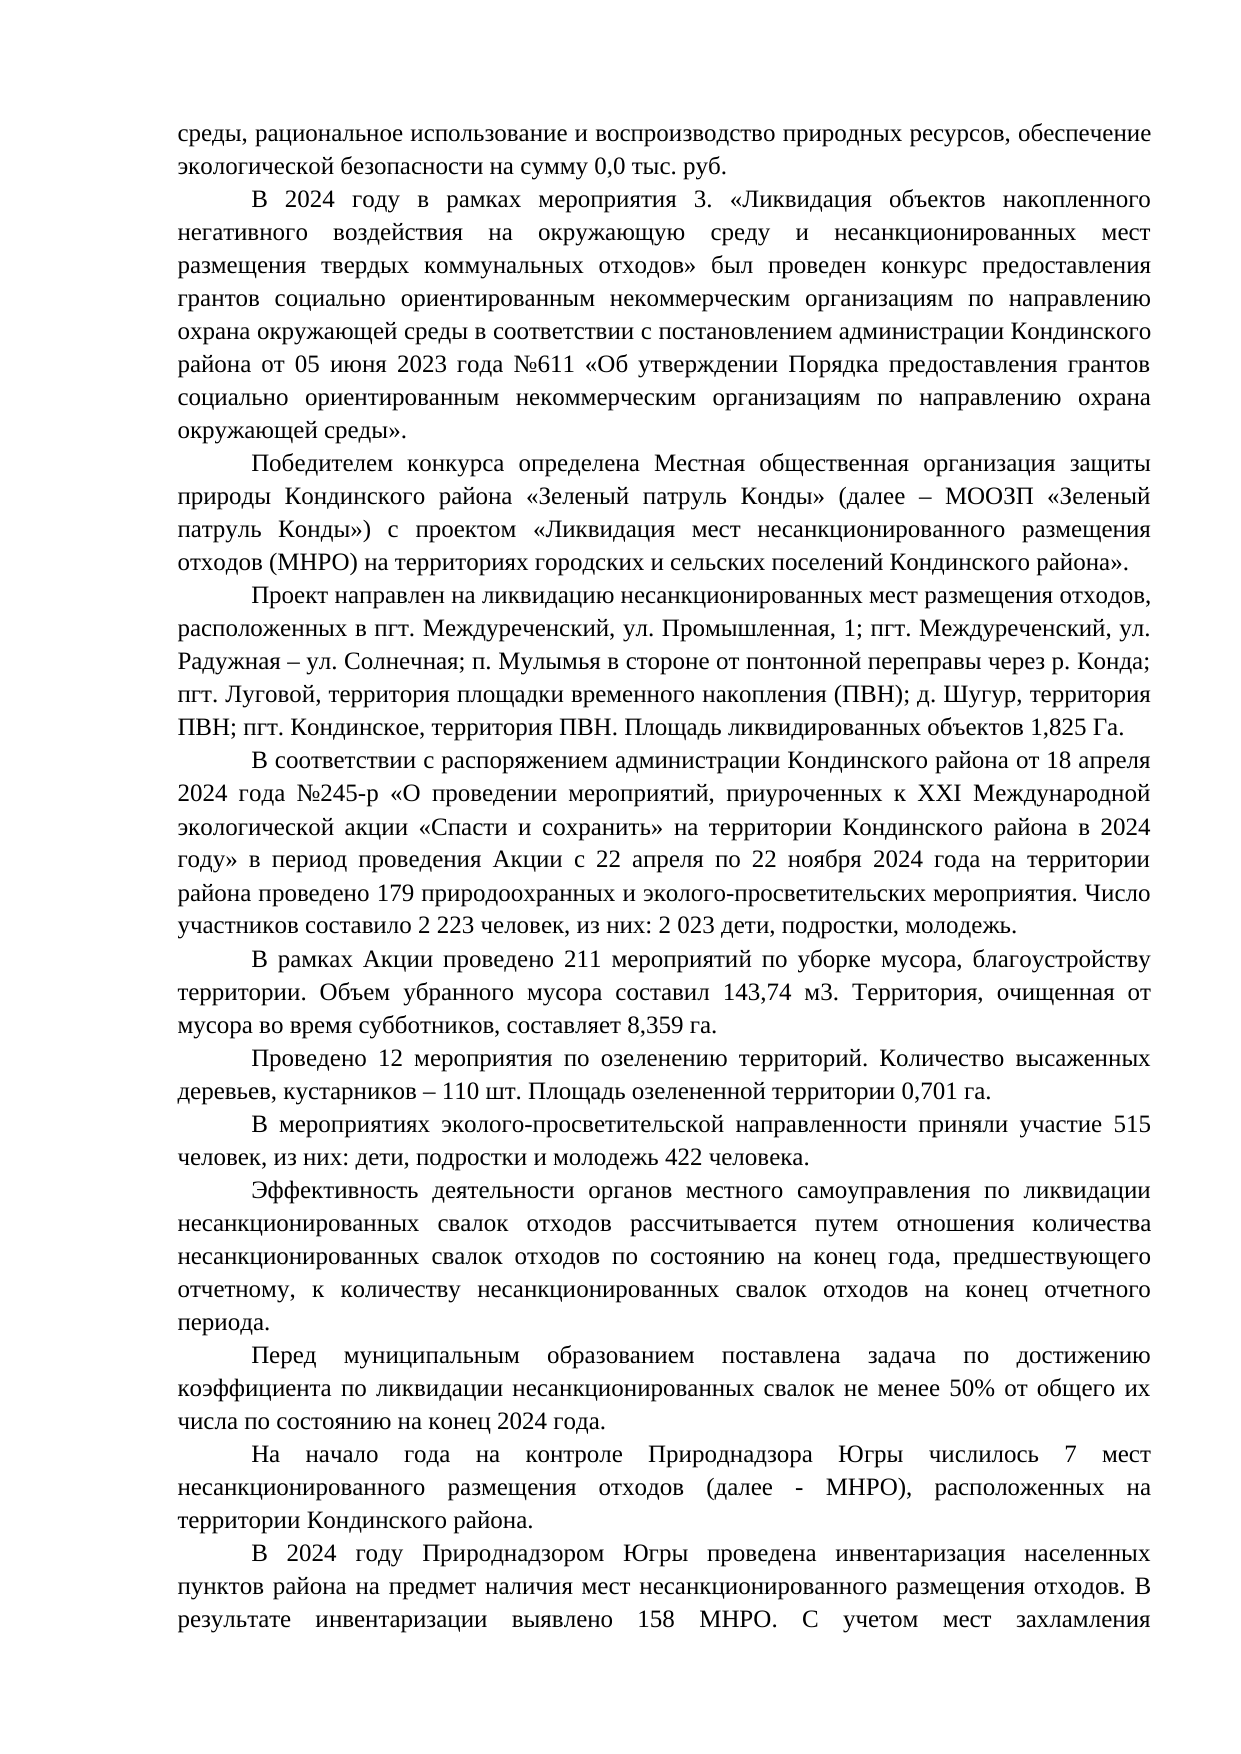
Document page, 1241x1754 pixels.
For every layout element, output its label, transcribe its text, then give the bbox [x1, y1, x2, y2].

text В мероприятиях эколого-просветительской направленности приняли участие 515 человек, из них: дети, подростки и молодежь 422 человека. [177, 1109, 1152, 1171]
text На начало года на контроле Природнадзора Югры числилось 7 мест несанкционированного размещения отходов (далее - МНРО), расположенных на территории Кондинского района. [177, 1439, 1152, 1534]
text Проект направлен на ликвидацию несанкционированных мест размещения отходов, расположенных в пгт. Междуреченский, ул. Промышленная, 1; пгт. Междуреченский, ул. Радужная – ул. Солнечная; п. Мулымья в стороне от понтонной переправы через р. Конда; пгт. Луговой, территория площадки временного накопления (ПВН); д. Шугур, территория ПВН; пгт. Кондинское, территория ПВН. Площадь ликвидированных объектов 1,825 Га. [177, 580, 1152, 741]
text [177, 1538, 1152, 1633]
text В 2024 году в рамках мероприятия 3. «Ликвидация объектов накопленного негативного воздействия на окружающую среду и несанкционированных мест размещения твердых коммунальных отходов» был проведен конкурс предоставления грантов социально ориентированным некоммерческим организациям по направлению охрана окружающей среды в соответствии с постановлением администрации Кондинского района от 05 июня 2023 года №611 «Об утверждении Порядка предоставления грантов социально ориентированным некоммерческим организациям по направлению охрана окружающей среды». [177, 184, 1152, 444]
text В соответствии с распоряжением администрации Кондинского района от 18 апреля 2024 года №245-р «О проведении мероприятий, приуроченных к XXI Международной экологической акции «Спасти и сохранить» на территории Кондинского района в 2024 году» в период проведения Акции с 22 апреля по 22 ноября 2024 года на территории района проведено 179 природоохранных и эколого-просветительских мероприятия. Число участников составило 2 223 человек, из них: 2 023 дети, подростки, молодежь. [177, 746, 1152, 939]
text Проведено 12 мероприятия по озеленению территорий. Количество высаженных деревьев, кустарников – 110 шт. Площадь озелененной территории 0,701 га. [177, 1043, 1152, 1104]
text В рамках Акции проведено 211 мероприятий по уборке мусора, благоустройству территории. Объем убранного мусора составил 143,74 м3. Территория, очищенная от мусора во время субботников, составляет 8,359 га. [177, 944, 1152, 1038]
text Перед муниципальным образованием поставлена задача по достижению коэффициента по ликвидации несанкционированных свалок не менее 50% от общего их числа по состоянию на конец 2024 года. [177, 1340, 1152, 1435]
text Эффективность деятельности органов местного самоуправления по ликвидации несанкционированных свалок отходов рассчитывается путем отношения количества несанкционированных свалок отходов по состоянию на конец года, предшествующего отчетному, к количеству несанкционированных свалок отходов на конец отчетного периода. [177, 1175, 1152, 1336]
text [177, 118, 1152, 180]
text Победителем конкурса определена Местная общественная организация защиты природы Кондинского района «Зеленый патруль Конды» (далее – МООЗП «Зеленый патруль Конды») с проектом «Ликвидация мест несанкционированного размещения отходов (МНРО) на территориях городских и сельских поселений Кондинского района». [177, 448, 1152, 576]
